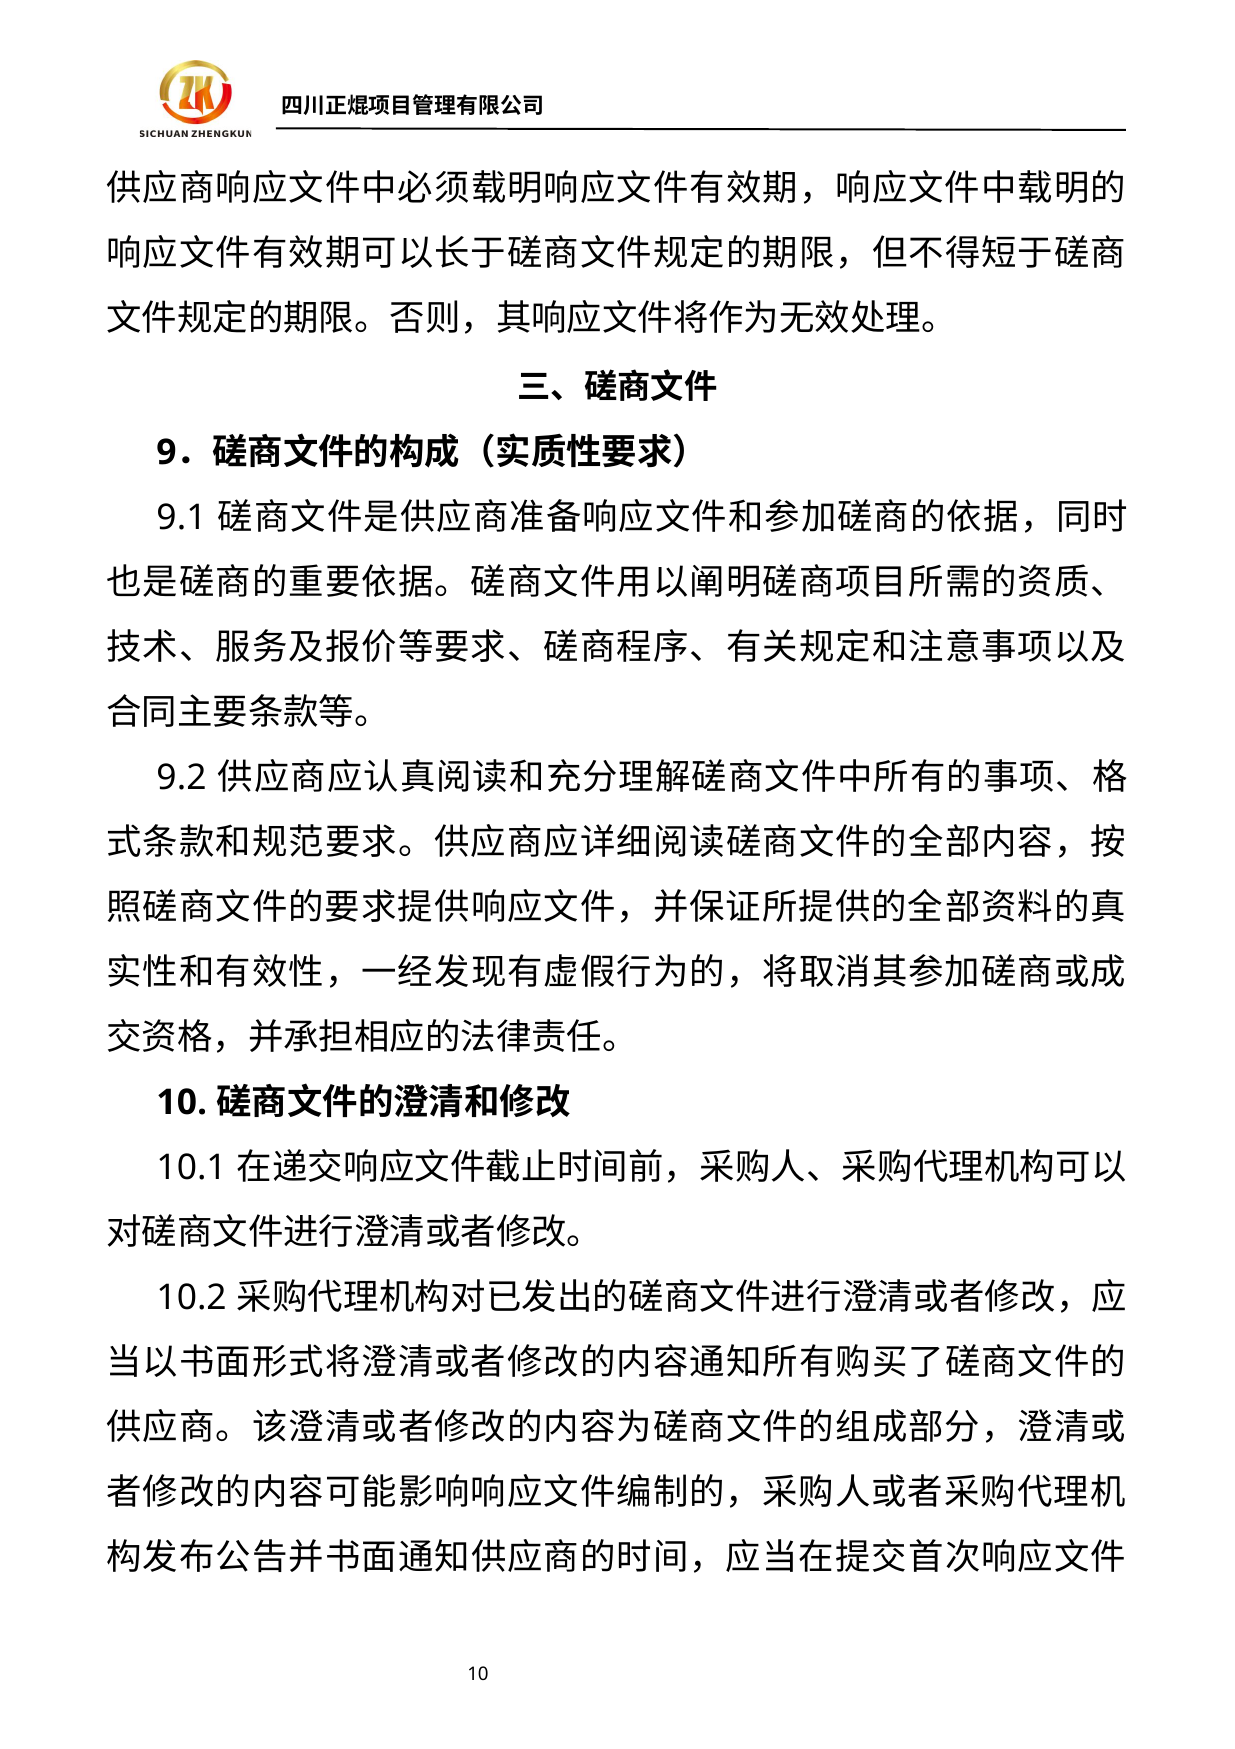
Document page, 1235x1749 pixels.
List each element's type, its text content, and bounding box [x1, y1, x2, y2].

subtitle 10. 磋商文件的澄清和修改 [106, 1067, 1123, 1132]
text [106, 153, 1128, 348]
text 10.1 在递交响应文件截止时间前，采购人、采购代理机构可以对磋商文件进行澄清或者修改。 [106, 1132, 1128, 1262]
text 9．磋商文件的构成（实质性要求） [106, 417, 1128, 482]
subtitle 三、磋商文件 [106, 352, 1128, 417]
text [106, 1262, 1128, 1587]
text 9.2 供应商应认真阅读和充分理解磋商文件中所有的事项、格式条款和规范要求。供应商应详细阅读磋商文件的全部内容，按照磋商文件的要求提供响应文件，并保证所提供的全部资料的真实性和有效性，一经发现有虚假行为的，将取消其参加磋商或成交资格，并承担相应的法律责任。 [106, 742, 1128, 1067]
text 9.1 磋商文件是供应商准备响应文件和参加磋商的依据，同时也是磋商的重要依据。磋商文件用以阐明磋商项目所需的资质、技术、服务及报价等要求、磋商程序、有关规定和注意事项以及合同主要条款等。 [106, 482, 1128, 742]
picture [139, 60, 252, 137]
